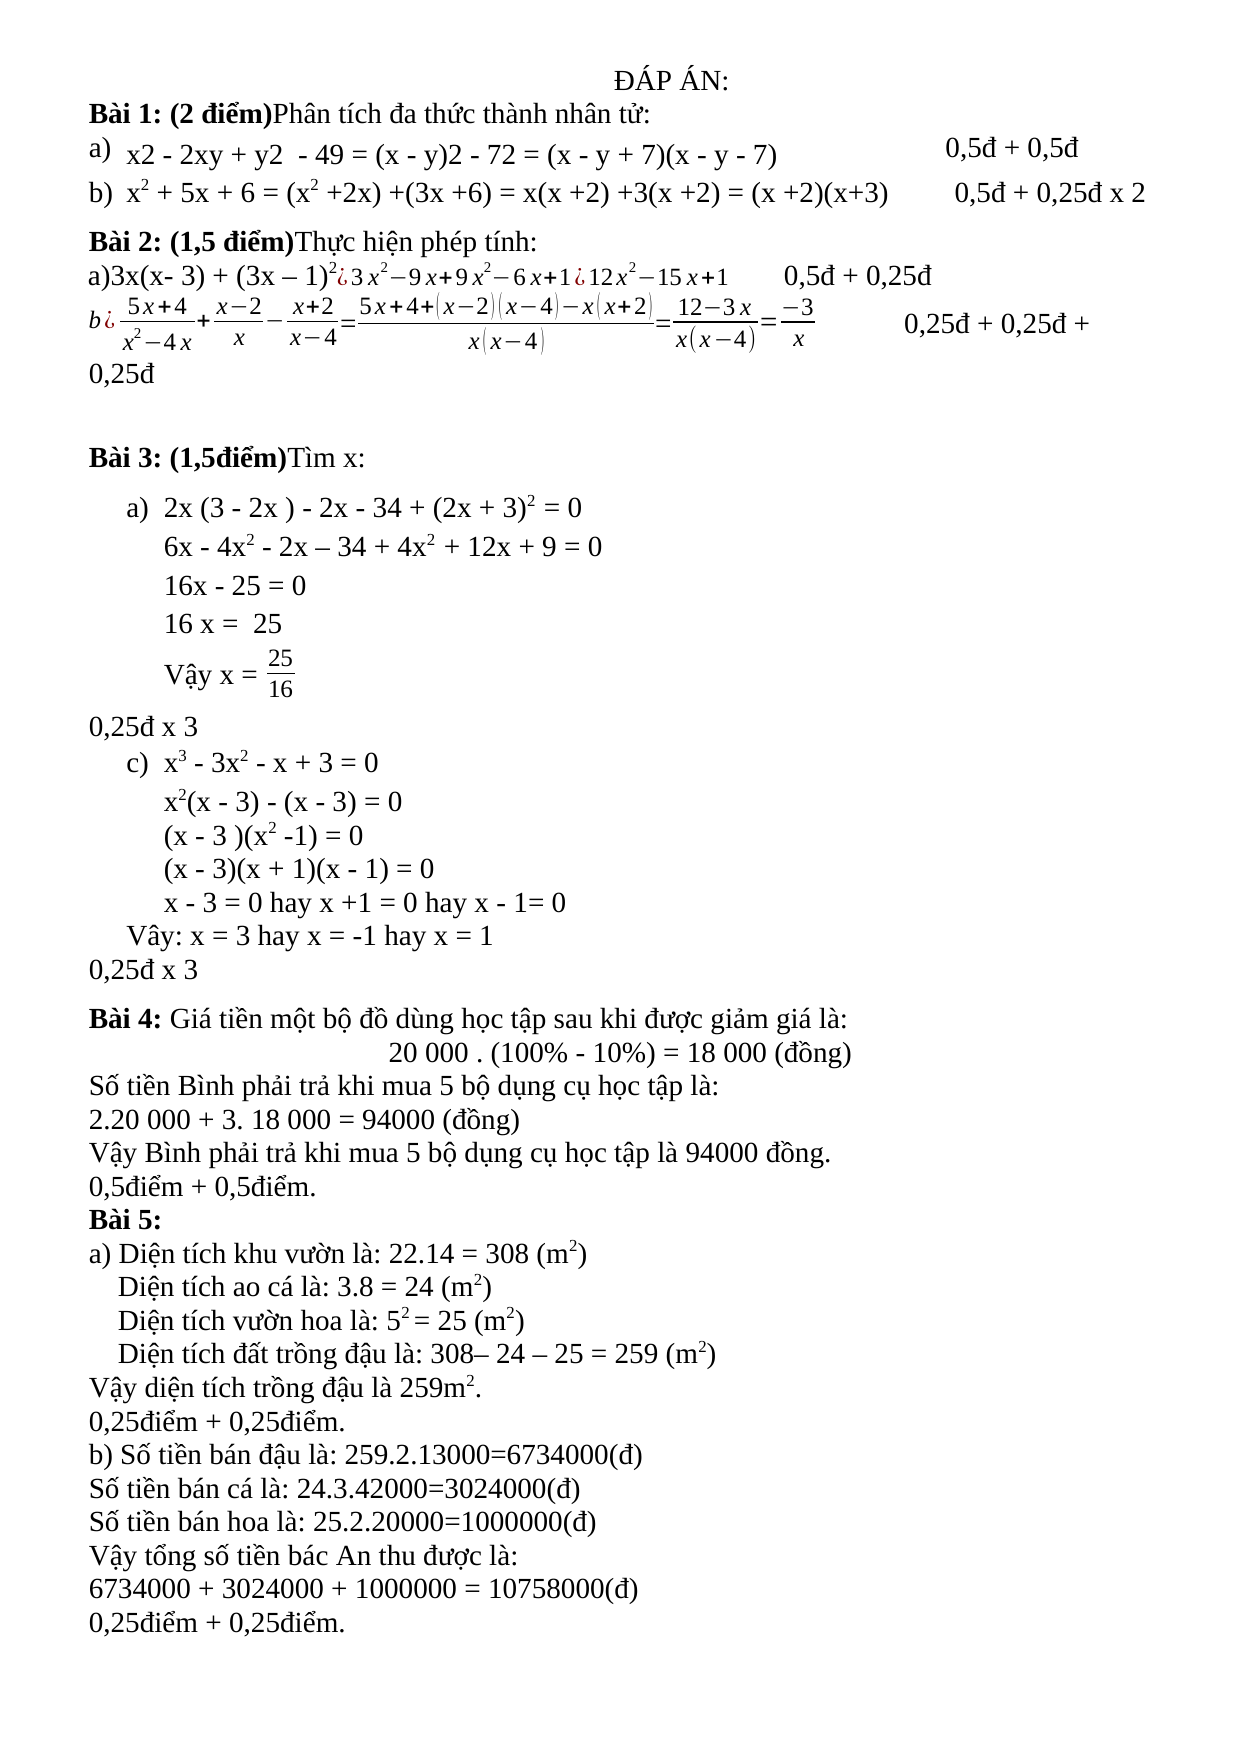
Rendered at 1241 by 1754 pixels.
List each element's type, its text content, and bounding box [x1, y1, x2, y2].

text Diện tích đất trồng đậu là: 308– 24 – 25 = 259 (m2) [88, 1337, 1152, 1370]
text 0,25điểm + 0,25điểm. [88, 1404, 1152, 1437]
text 6734000 + 3024000 + 1000000 = 10758000(đ) [88, 1571, 1152, 1605]
text a)3x(x- 3) + (3x – 1)2 0,5đ + 0,25đ [88, 258, 1152, 291]
text Bài 5: [88, 1202, 1152, 1236]
text b) Số tiền bán đậu là: 259.2.13000=6734000(đ) [88, 1437, 1152, 1471]
list 2x (3 - 2x ) - 2x - 34 + (2x + 3)2 = 0 [126, 491, 1152, 524]
text Số tiền bán hoa là: 25.2.20000=1000000(đ) [88, 1504, 1152, 1538]
list 16 x = 25 [163, 606, 1152, 640]
list Vậy x = [163, 645, 1152, 704]
text Bài 2: (1,5 điểm)Thực hiện phép tính: [88, 224, 1152, 258]
text ĐÁP ÁN: [538, 63, 1152, 97]
text x2(x - 3) - (x - 3) = 0 [126, 784, 1152, 818]
text Vậy diện tích trồng đậu là 259m2. [88, 1370, 1152, 1404]
text Diện tích ao cá là: 3.8 = 24 (m2) [88, 1269, 1152, 1303]
list x3 - 3x2 - x + 3 = 0 [126, 746, 1152, 779]
text 20 000 . (100% - 10%) = 18 000 (đồng) [88, 1035, 1152, 1068]
text Số tiền Bình phải trả khi mua 5 bộ dụng cụ học tập là: [88, 1068, 1152, 1102]
list 16x - 25 = 0 [163, 568, 1152, 601]
text Vậy tổng số tiền bác An thu được là: [88, 1538, 1152, 1571]
text 0,25đ x 3 [88, 952, 1152, 985]
text (x - 3)(x + 1)(x - 1) = 0 [126, 851, 1152, 885]
text Diện tích vườn hoa là: 52 = 25 (m2) [88, 1303, 1152, 1337]
text == 0,25đ + 0,25đ + 0,25đ [88, 291, 1152, 390]
text (x - 3 )(x2 -1) = 0 [126, 818, 1152, 851]
text 0,5điểm + 0,5điểm. [88, 1169, 1152, 1202]
text Bài 4: Giá tiền một bộ đồ dùng học tập sau khi được giảm giá là: [88, 1001, 1152, 1035]
text x - 3 = 0 hay x +1 = 0 hay x - 1= 0 [126, 885, 1152, 918]
text Bài 1: (2 điểm)Phân tích đa thức thành nhân tử: [88, 97, 1152, 130]
text Vậy Bình phải trả khi mua 5 bộ dụng cụ học tập là 94000 đồng. [88, 1135, 1152, 1169]
list x2 - 2xy + y2 - 49 = (x - y)2 - 72 = (x - y + 7)(x - y - 7) 0,5đ + 0,5đ [88, 130, 1152, 171]
text a) Diện tích khu vườn là: 22.14 = 308 (m2) [88, 1236, 1152, 1269]
list 6x - 4x2 - 2x – 34 + 4x2 + 12x + 9 = 0 [163, 529, 1152, 563]
text 2.20 000 + 3. 18 000 = 94000 (đồng) [88, 1102, 1152, 1135]
text 0,25đ x 3 [88, 709, 1152, 742]
text Bài 3: (1,5điểm)Tìm x: [88, 440, 1152, 474]
text 0,25điểm + 0,25điểm. [88, 1605, 1152, 1638]
list x2 + 5x + 6 = (x2 +2x) +(3x +6) = x(x +2) +3(x +2) = (x +2)(x+3) 0,5đ + 0,25đ x 2 [88, 175, 1152, 208]
text Số tiền bán cá là: 24.3.42000=3024000(đ) [88, 1471, 1152, 1504]
text Vây: x = 3 hay x = -1 hay x = 1 [126, 918, 1152, 952]
